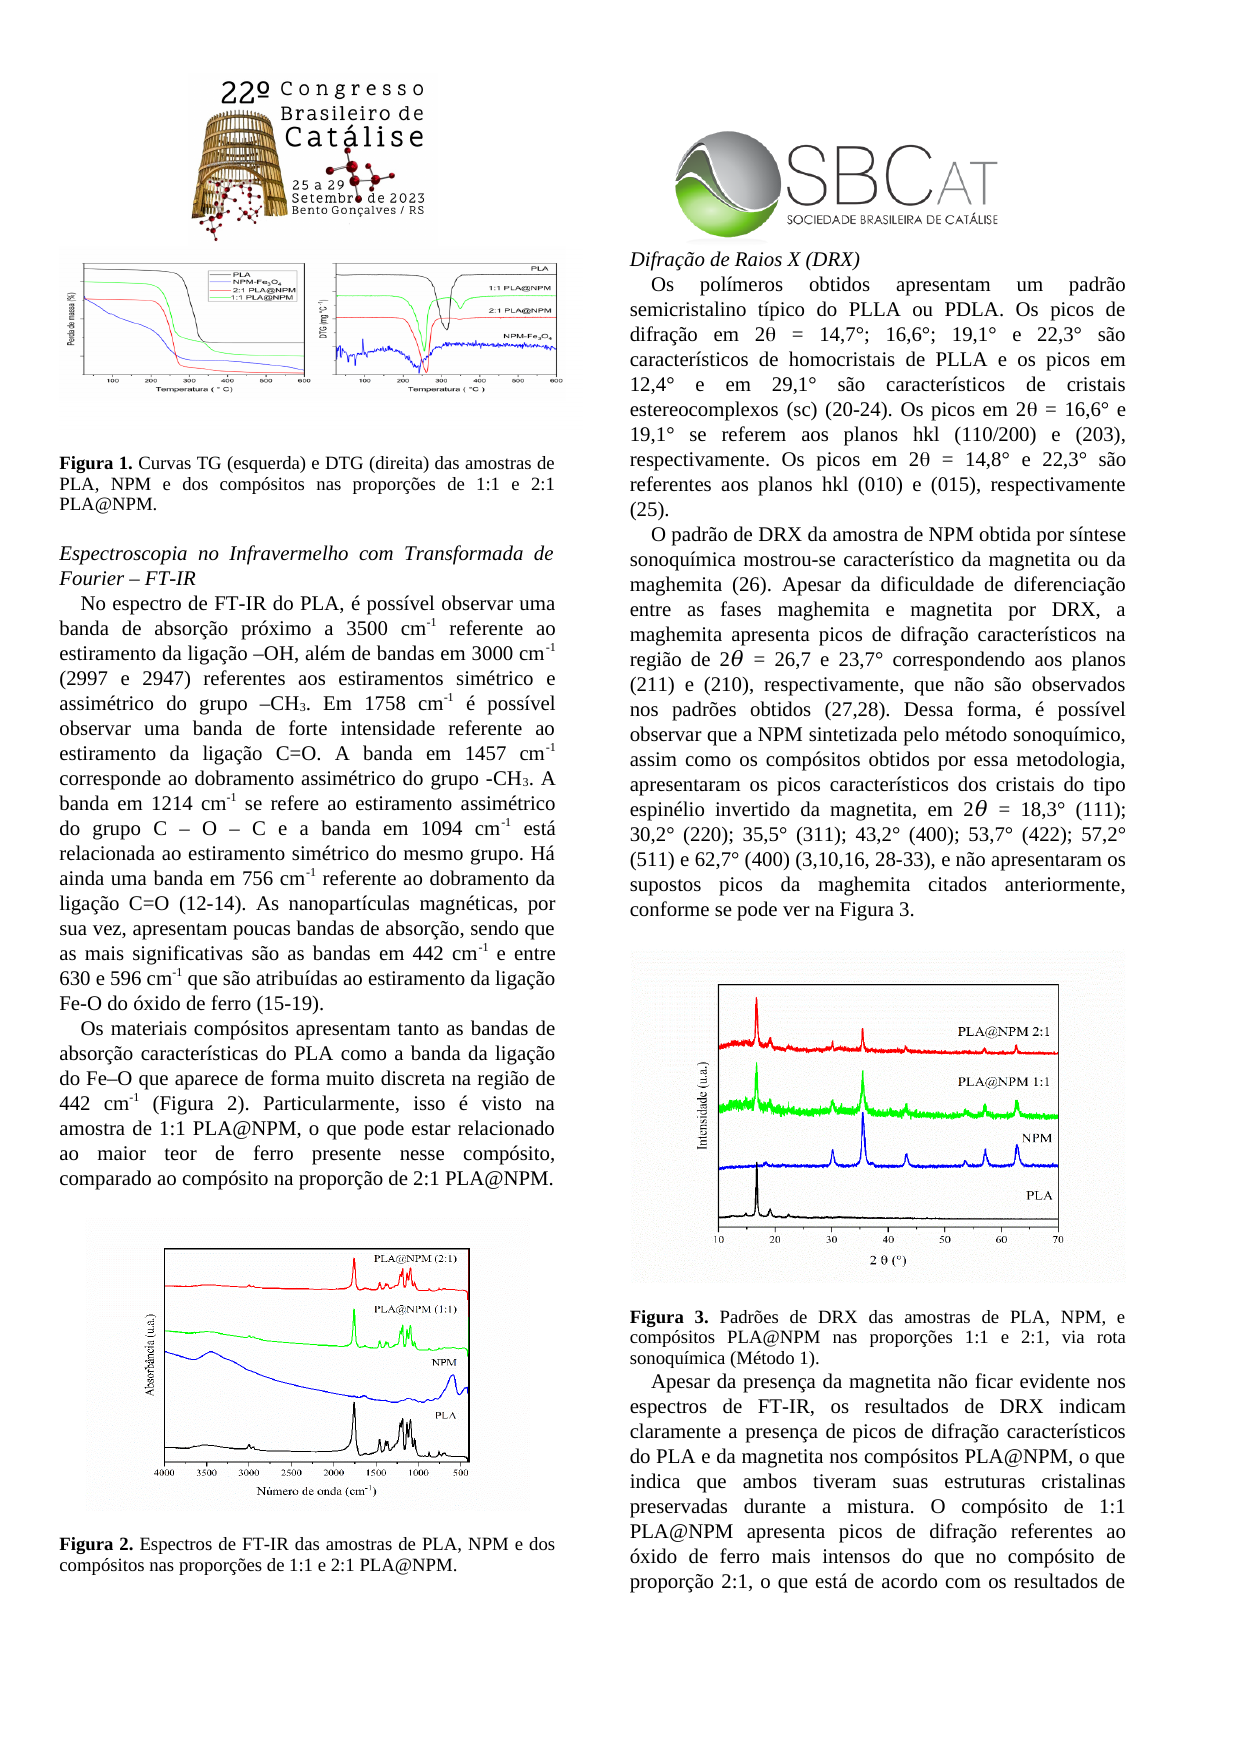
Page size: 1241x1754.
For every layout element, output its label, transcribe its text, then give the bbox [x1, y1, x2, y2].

text Os materiais compósitos apresentam tanto as bandas de absorção características do PLA como a banda da ligação do Fe–O que aparece de forma muito discreta na região de 442 cm-1 (Figura 2). Particularmente, isso é visto na amostra de 1:1 PLA@NPM, o que pode estar relacionado ao maior teor de ferro presente nesse compósito, comparado ao compósito na proporção de 2:1 PLA@NPM. [59, 1015, 556, 1190]
picture [59, 73, 583, 430]
picture [675, 131, 998, 246]
text O padrão de DRX da amostra de NPM obtida por síntese sonoquímica mostrou-se característico da magnetita ou da maghemita (26). Apesar da dificuldade de diferenciação entre as fases maghemita e magnetita por DRX, a maghemita apresenta picos de difração característicos na região de 2𝜃 = 26,7 e 23,7° correspondendo aos planos (211) e (210), respectivamente, que não são observados nos padrões obtidos (27,28). Dessa forma, é possível observar que a NPM sintetizada pelo método sonoquímico, assim como os compósitos obtidos por essa metodologia, apresentaram os picos característicos dos cristais do tipo espinélio invertido da magnetita, em 2𝜃 = 18,3° (111); 30,2° (220); 35,5° (311); 43,2° (400); 53,7° (422); 57,2° (511) e 62,7° (400) (3,10,16, 28-33), e não apresentaram os supostos picos da maghemita citados anteriormente, conforme se pode ver na Figura 3. [629, 521, 1126, 921]
text Os polímeros obtidos apresentam um padrão semicristalino típico do PLLA ou PDLA. Os picos de difração em 2q = 14,7°; 16,6°; 19,1° e 22,3° são característicos de homocristais de PLLA e os picos em 12,4° e em 29,1° são característicos de cristais estereocomplexos (sc) (20-24). Os picos em 2q = 16,6° e 19,1° se referem aos planos hkl (110/200) e (203), respectivamente. Os picos em 2q = 14,8° e 22,3° são referentes aos planos hkl (010) e (015), respectivamente (25). [629, 271, 1126, 521]
picture [84, 1215, 531, 1511]
text Difração de Raios X (DRX) [629, 246, 1126, 271]
picture [629, 946, 1127, 1283]
text Figura 3. Padrões de DRX das amostras de PLA, NPM, e compósitos PLA@NPM nas proporções 1:1 e 2:1, via rota sonoquímica (Método 1). [629, 1306, 1126, 1369]
text Figura 1. Curvas TG (esquerda) e DTG (direita) das amostras de PLA, NPM e dos compósitos nas proporções de 1:1 e 2:1 PLA@NPM. [59, 452, 556, 515]
text No espectro de FT-IR do PLA, é possível observar uma banda de absorção próximo a 3500 cm-1 referente ao estiramento da ligação –OH, além de bandas em 3000 cm-1 (2997 e 2947) referentes aos estiramentos simétrico e assimétrico do grupo –CH3. Em 1758 cm-1 é possível observar uma banda de forte intensidade referente ao estiramento da ligação C=O. A banda em 1457 cm-1 corresponde ao dobramento assimétrico do grupo -CH3. A banda em 1214 cm-1 se refere ao estiramento assimétrico do grupo C – O – C e a banda em 1094 cm-1 está relacionada ao estiramento simétrico do mesmo grupo. Há ainda uma banda em 756 cm-1 referente ao dobramento da ligação C=O (12-14). As nanopartículas magnéticas, por sua vez, apresentam poucas bandas de absorção, sendo que as mais significativas são as bandas em 442 cm-1 e entre 630 e 596 cm-1 que são atribuídas ao estiramento da ligação Fe-O do óxido de ferro (15-19). [59, 590, 556, 1015]
text Figura 2. Espectros de FT-IR das amostras de PLA, NPM e dos compósitos nas proporções de 1:1 e 2:1 PLA@NPM. [59, 1533, 556, 1575]
text Espectroscopia no Infravermelho com Transformada de Fourier – FT-IR [59, 540, 556, 590]
